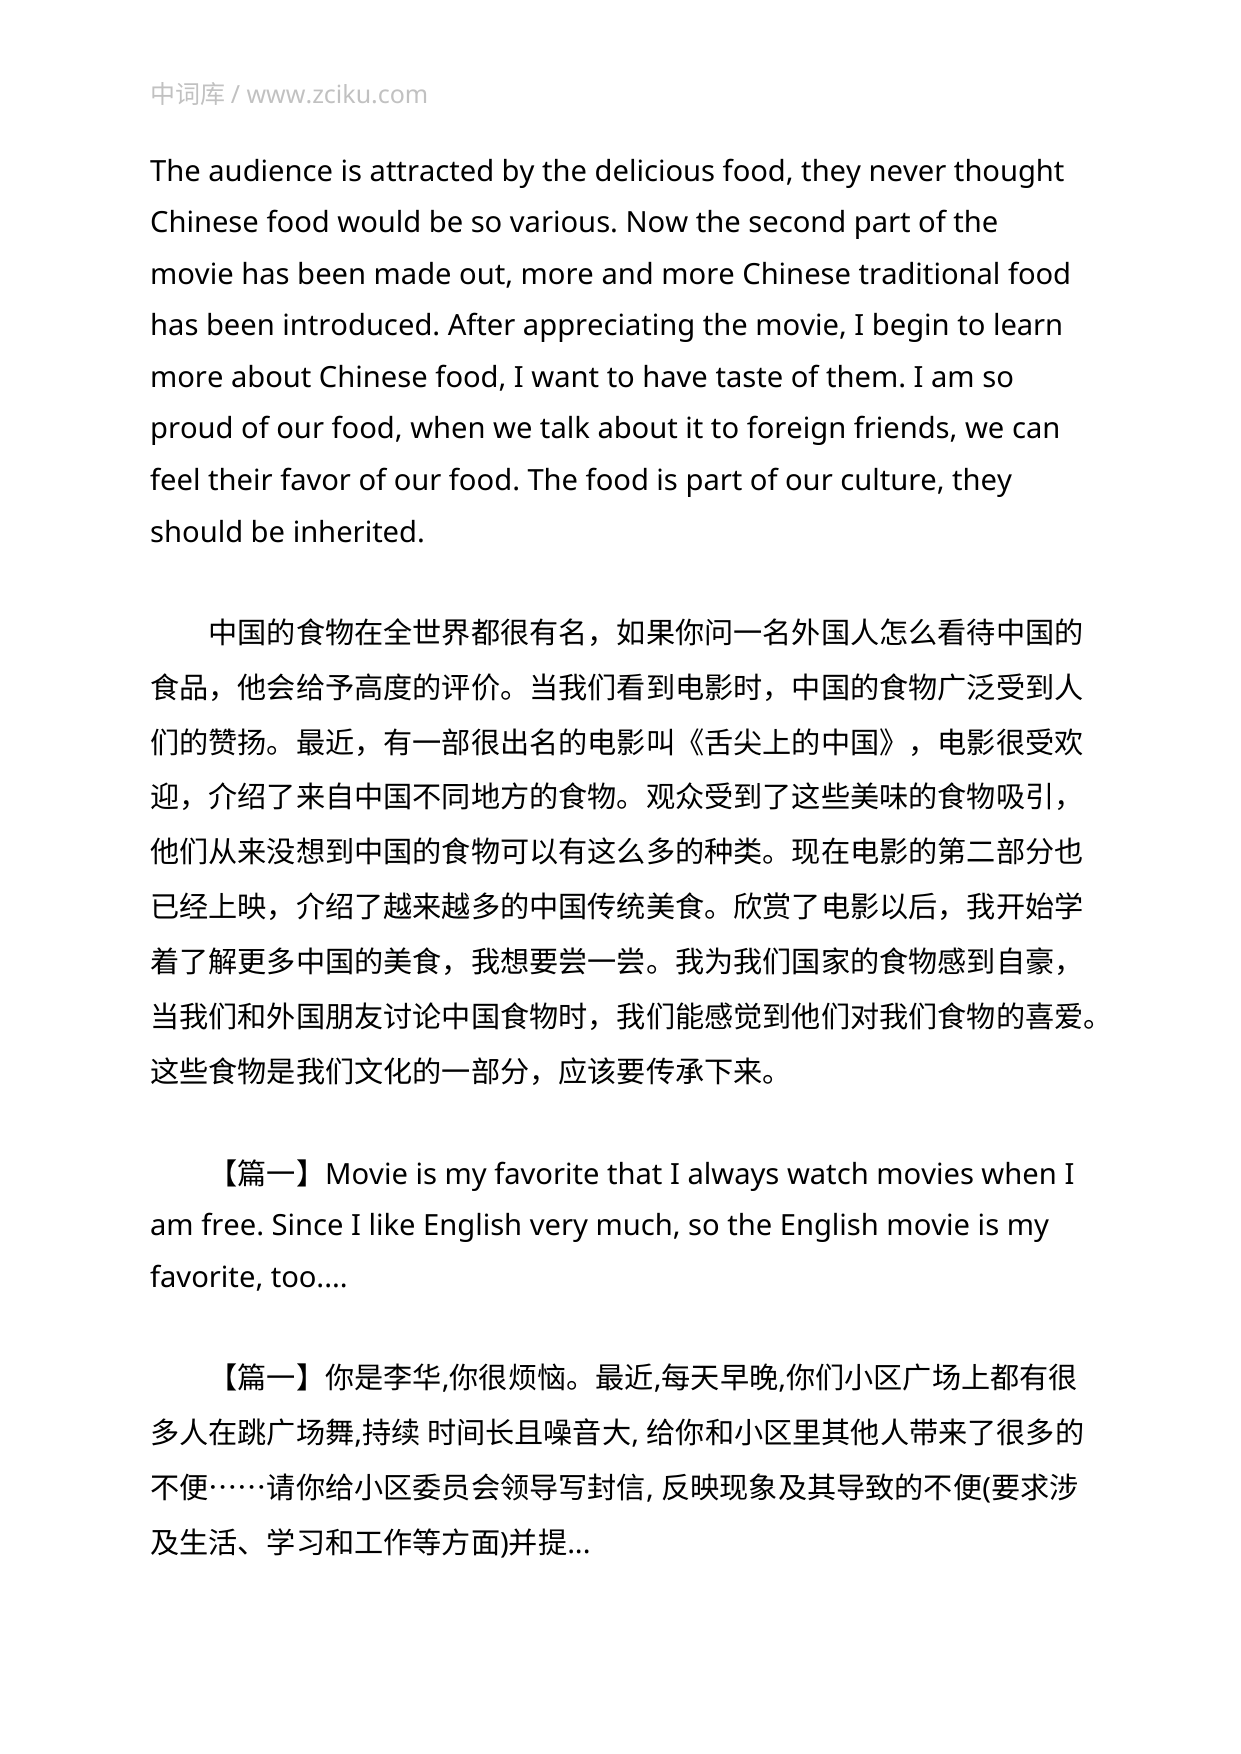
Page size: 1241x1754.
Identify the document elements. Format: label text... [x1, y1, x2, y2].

text 【篇一】Movie is my favorite that I always watch movies when I am free. Since I like English very much, so the English movie is my favorite, too.... [150, 1150, 1090, 1296]
text 【篇一】你是李华,你很烦恼。最近,每天早晚,你们小区广场上都有很多人在跳广场舞,持续 时间长且噪音大, 给你和小区里其他人带来了很多的不便……请你给小区委员会领导写封信, 反映现象及其导致的不便(要求涉及生活、学习和工作等方面)并提... [150, 1354, 1090, 1562]
text 中国的食物在全世界都很有名，如果你问一名外国人怎么看待中国的食品，他会给予高度的评价。当我们看到电影时，中国的食物广泛受到人们的赞扬。最近，有一部很出名的电影叫《舌尖上的中国》，电影很受欢迎，介绍了来自中国不同地方的食物。观众受到了这些美味的食物吸引，他们从来没想到中国的食物可以有这么多的种类。现在电影的第二部分也已经上映，介绍了越来越多的中国传统美食。欣赏了电影以后，我开始学着了解更多中国的美食，我想要尝一尝。我为我们国家的食物感到自豪，当我们和外国朋友讨论中国食物时，我们能感觉到他们对我们食物的喜爱。这些食物是我们文化的一部分，应该要传承下来。 [150, 609, 1090, 1091]
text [150, 150, 1090, 551]
